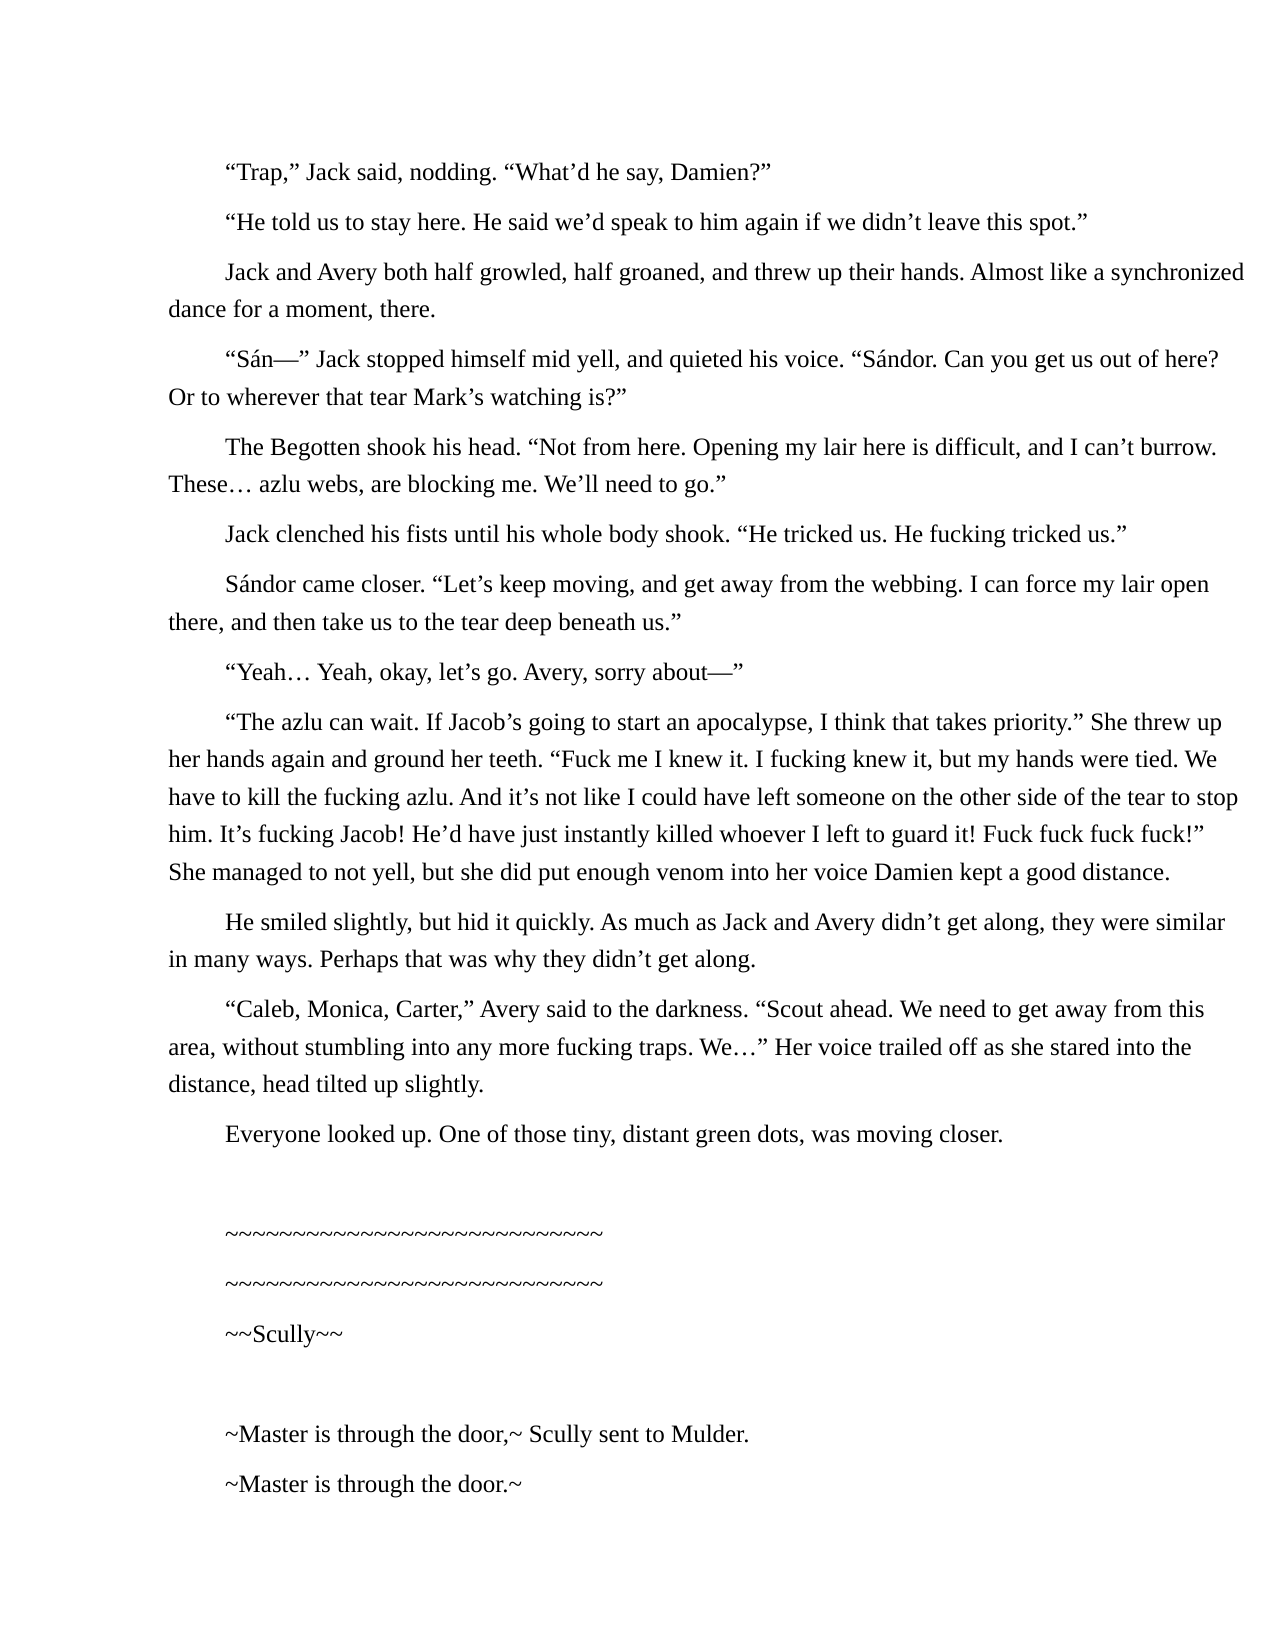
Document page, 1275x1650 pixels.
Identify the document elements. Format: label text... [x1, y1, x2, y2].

text ~Master is through the door,~ Scully sent to Mulder. [168, 1412, 1246, 1450]
text ~Master is through the door.~ [168, 1462, 1246, 1500]
text ~~~~~~~~~~~~~~~~~~~~~~~~~~~~ [168, 1262, 1246, 1300]
text “Caleb, Monica, Carter,” Avery said to the darkness. “Scout ahead. We need to get away from this area, without stumbling into any more fucking traps. We…” Her voice trailed off as she stared into the distance, head tilted up slightly. [168, 987, 1246, 1100]
text ~~~~~~~~~~~~~~~~~~~~~~~~~~~~ [168, 1212, 1246, 1250]
text Jack and Avery both half growled, half groaned, and threw up their hands. Almost like a synchronized dance for a moment, there. [168, 250, 1246, 325]
text The Begotten shook his head. “Not from here. Opening my lair here is difficult, and I can’t burrow. These… azlu webs, are blocking me. We’ll need to go.” [168, 425, 1246, 500]
text “He told us to stay here. He said we’d speak to him again if we didn’t leave this spot.” [168, 200, 1246, 237]
text Sándor came closer. “Let’s keep moving, and get away from the webbing. I can force my lair open there, and then take us to the tear deep beneath us.” [168, 562, 1246, 637]
text He smiled slightly, but hid it quickly. As much as Jack and Avery didn’t get along, they were similar in many ways. Perhaps that was why they didn’t get along. [168, 900, 1246, 975]
text ~~Scully~~ [168, 1312, 1246, 1350]
text “Trap,” Jack said, nodding. “What’d he say, Damien?” [168, 150, 1246, 187]
text “Sán—” Jack stopped himself mid yell, and quieted his voice. “Sándor. Can you get us out of here? Or to wherever that tear Mark’s watching is?” [168, 337, 1246, 412]
text “Yeah… Yeah, okay, let’s go. Avery, sorry about—” [168, 650, 1246, 687]
text Jack clenched his fists until his whole body shook. “He tricked us. He fucking tricked us.” [168, 512, 1246, 550]
text “The azlu can wait. If Jacob’s going to start an apocalypse, I think that takes priority.” She threw up her hands again and ground her teeth. “Fuck me I knew it. I fucking knew it, but my hands were tied. We have to kill the fucking azlu. And it’s not like I could have left someone on the other side of the tear to stop him. It’s fucking Jacob! He’d have just instantly killed whoever I left to guard it! Fuck fuck fuck fuck!” She managed to not yell, but she did put enough venom into her voice Damien kept a good distance. [168, 700, 1246, 887]
text Everyone looked up. One of those tiny, distant green dots, was moving closer. [168, 1112, 1246, 1150]
